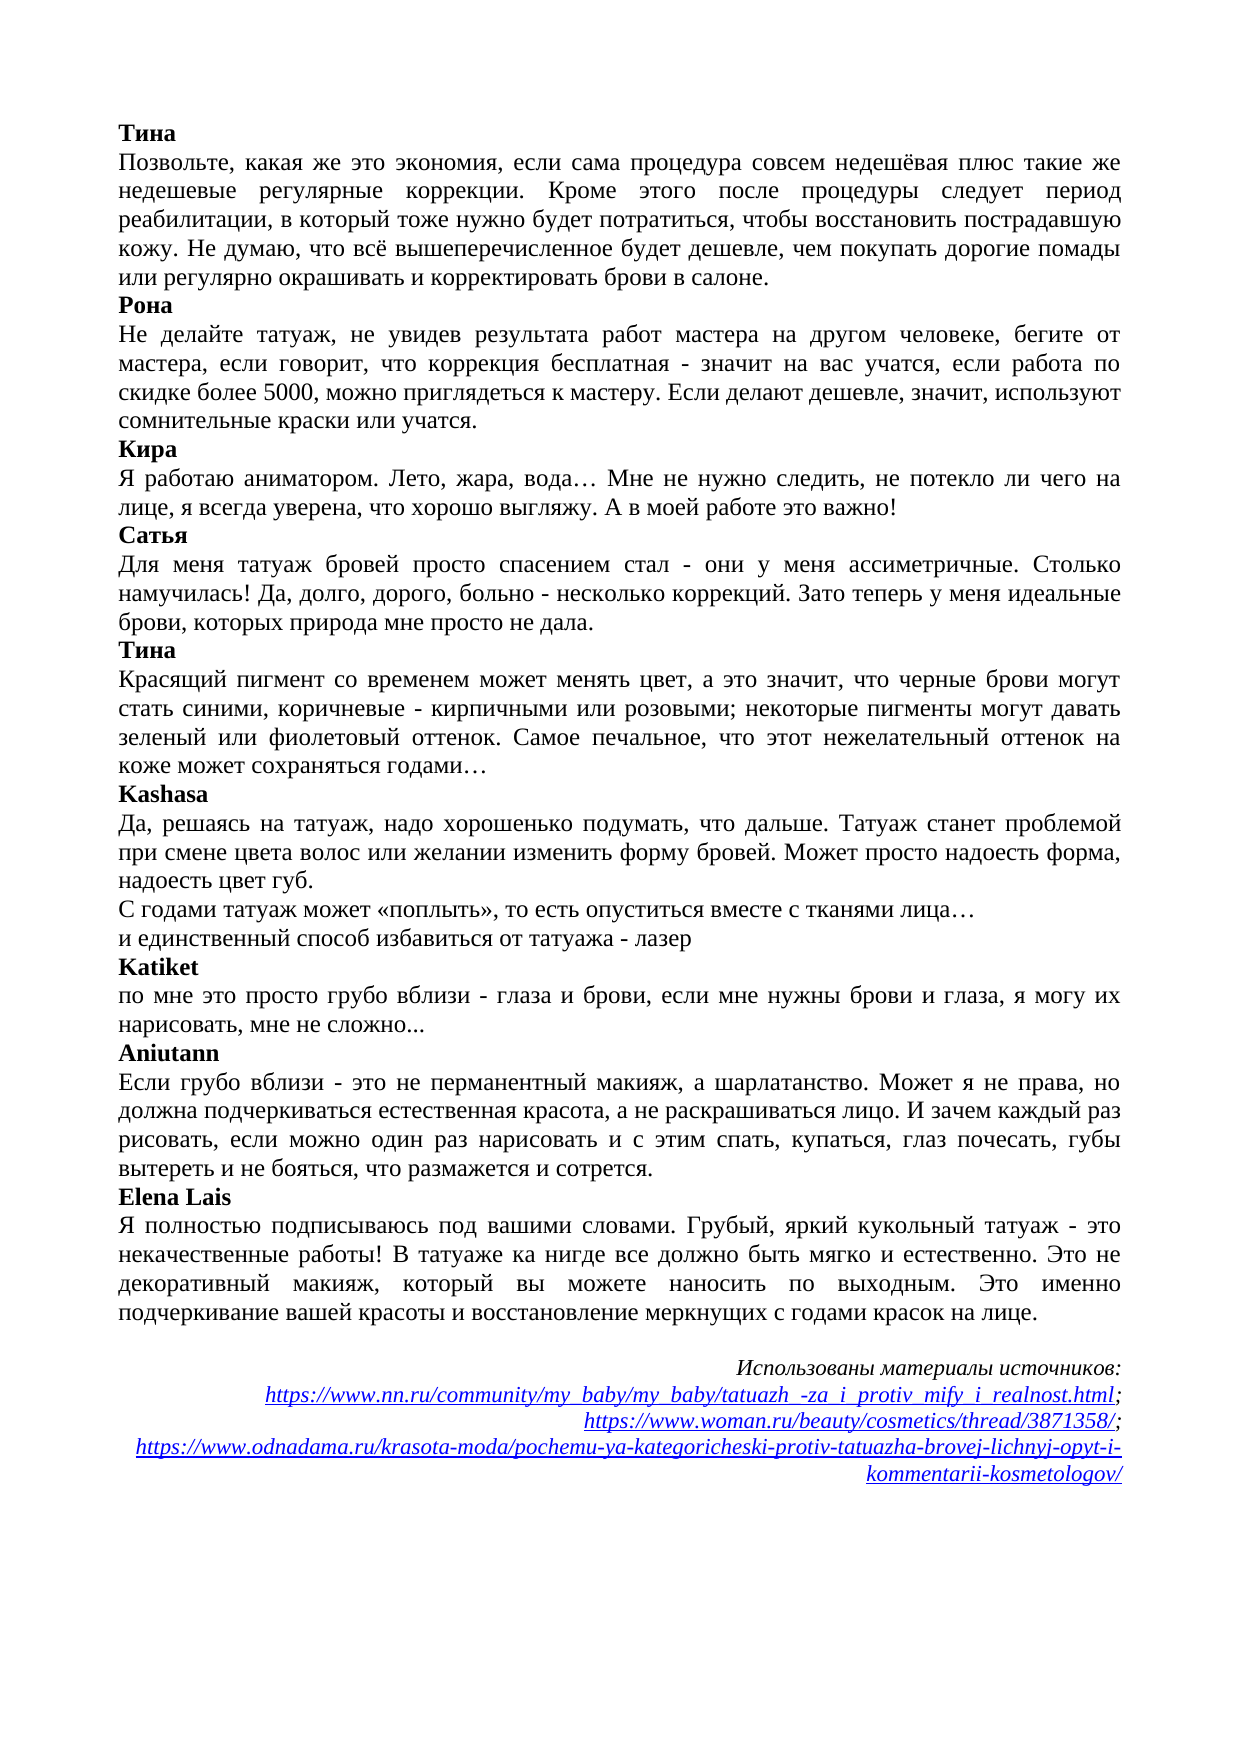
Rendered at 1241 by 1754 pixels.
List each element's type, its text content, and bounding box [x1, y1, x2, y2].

text Если грубо вблизи - это не перманентный макияж, а шарлатанство. Может я не права, но должна подчеркиваться естественная красота, а не раскрашиваться лицо. И зачем каждый раз рисовать, если можно один раз нарисовать и с этим спать, купаться, глаз почесать, губы вытереть и не бояться, что размажется и сотрется. [118, 1067, 1122, 1182]
text Katiket [118, 952, 1122, 981]
text Я полностью подписываюсь под вашими словами. Грубый, яркий кукольный татуаж - это некачественные работы! В татуаже ка нигде все должно быть мягко и естественно. Это не декоративный макияж, который вы можете наносить по выходным. Это именно подчеркивание вашей красоты и восстановление меркнущих с годами красок на лице. [118, 1211, 1122, 1326]
text Я работаю аниматором. Лето, жара, вода… Мне не нужно следить, не потекло ли чего на лице, я всегда уверена, что хорошо выгляжу. А в моей работе это важно! [118, 463, 1122, 521]
text Сатья [118, 521, 1122, 549]
text Для меня татуаж бровей просто спасением стал - они у меня ассиметричные. Столько намучилась! Да, долго, дорого, больно - несколько коррекций. Зато теперь у меня идеальные брови, которых природа мне просто не дала. [118, 549, 1122, 636]
text С годами татуаж может «поплыть», то есть опуститься вместе с тканями лица… [118, 894, 1122, 923]
text https://www.odnadama.ru/krasota-moda/pochemu-ya-kategoricheski-protiv-tatuazha-brovej-lichnyj-opyt-i-kommentarii-kosmetologov/ [118, 1433, 1122, 1486]
text Красящий пигмент со временем может менять цвет, а это значит, что черные брови могут стать синими, коричневые - кирпичными или розовыми; некоторые пигменты могут давать зеленый или фиолетовый оттенок. Самое печальное, что этот нежелательный оттенок на коже может сохраняться годами… [118, 664, 1122, 779]
text Да, решаясь на татуаж, надо хорошенько подумать, что дальше. Татуаж станет проблемой при смене цвета волос или желании изменить форму бровей. Может просто надоесть форма, надоесть цвет губ. [118, 808, 1122, 894]
text Не делайте татуаж, не увидев результата работ мастера на другом человеке, бегите от мастера, если говорит, что коррекция бесплатная - значит на вас учатся, если работа по скидке более 5000, можно приглядеться к мастеру. Если делают дешевле, значит, используют сомнительные краски или учатся. [118, 319, 1122, 434]
text Использованы материалы источников: [118, 1354, 1122, 1381]
text и единственный способ избавиться от татуажа - лазер [118, 923, 1122, 952]
text Кира [118, 434, 1122, 463]
text по мне это просто грубо вблизи - глаза и брови, если мне нужны брови и глаза, я могу их нарисовать, мне не сложно... [118, 981, 1122, 1038]
text https://www.nn.ru/community/my_baby/my_baby/tatuazh_-za_i_protiv_mify_i_realnost.html; https://www.woman.ru/beauty/cosmetics/thread/3871358/; [118, 1381, 1122, 1433]
text Тина [118, 118, 1122, 147]
text Kashasa [118, 779, 1122, 808]
text Poна [118, 291, 1122, 319]
text Aniutann [118, 1038, 1122, 1067]
text Позвольте, какая же это экономия, если сама процедура совсем недешёвая плюс такие же недешевые регулярные коррекции. Кроме этого после процедуры следует период реабилитации, в который тоже нужно будет потратиться, чтобы восстановить пострадавшую кожу. Не думаю, что всё вышеперечисленное будет дешевле, чем покупать дорогие помады или регулярно окрашивать и корректировать брови в салоне. [118, 147, 1122, 291]
text Тина [118, 636, 1122, 664]
text Elena Lais [118, 1182, 1122, 1211]
